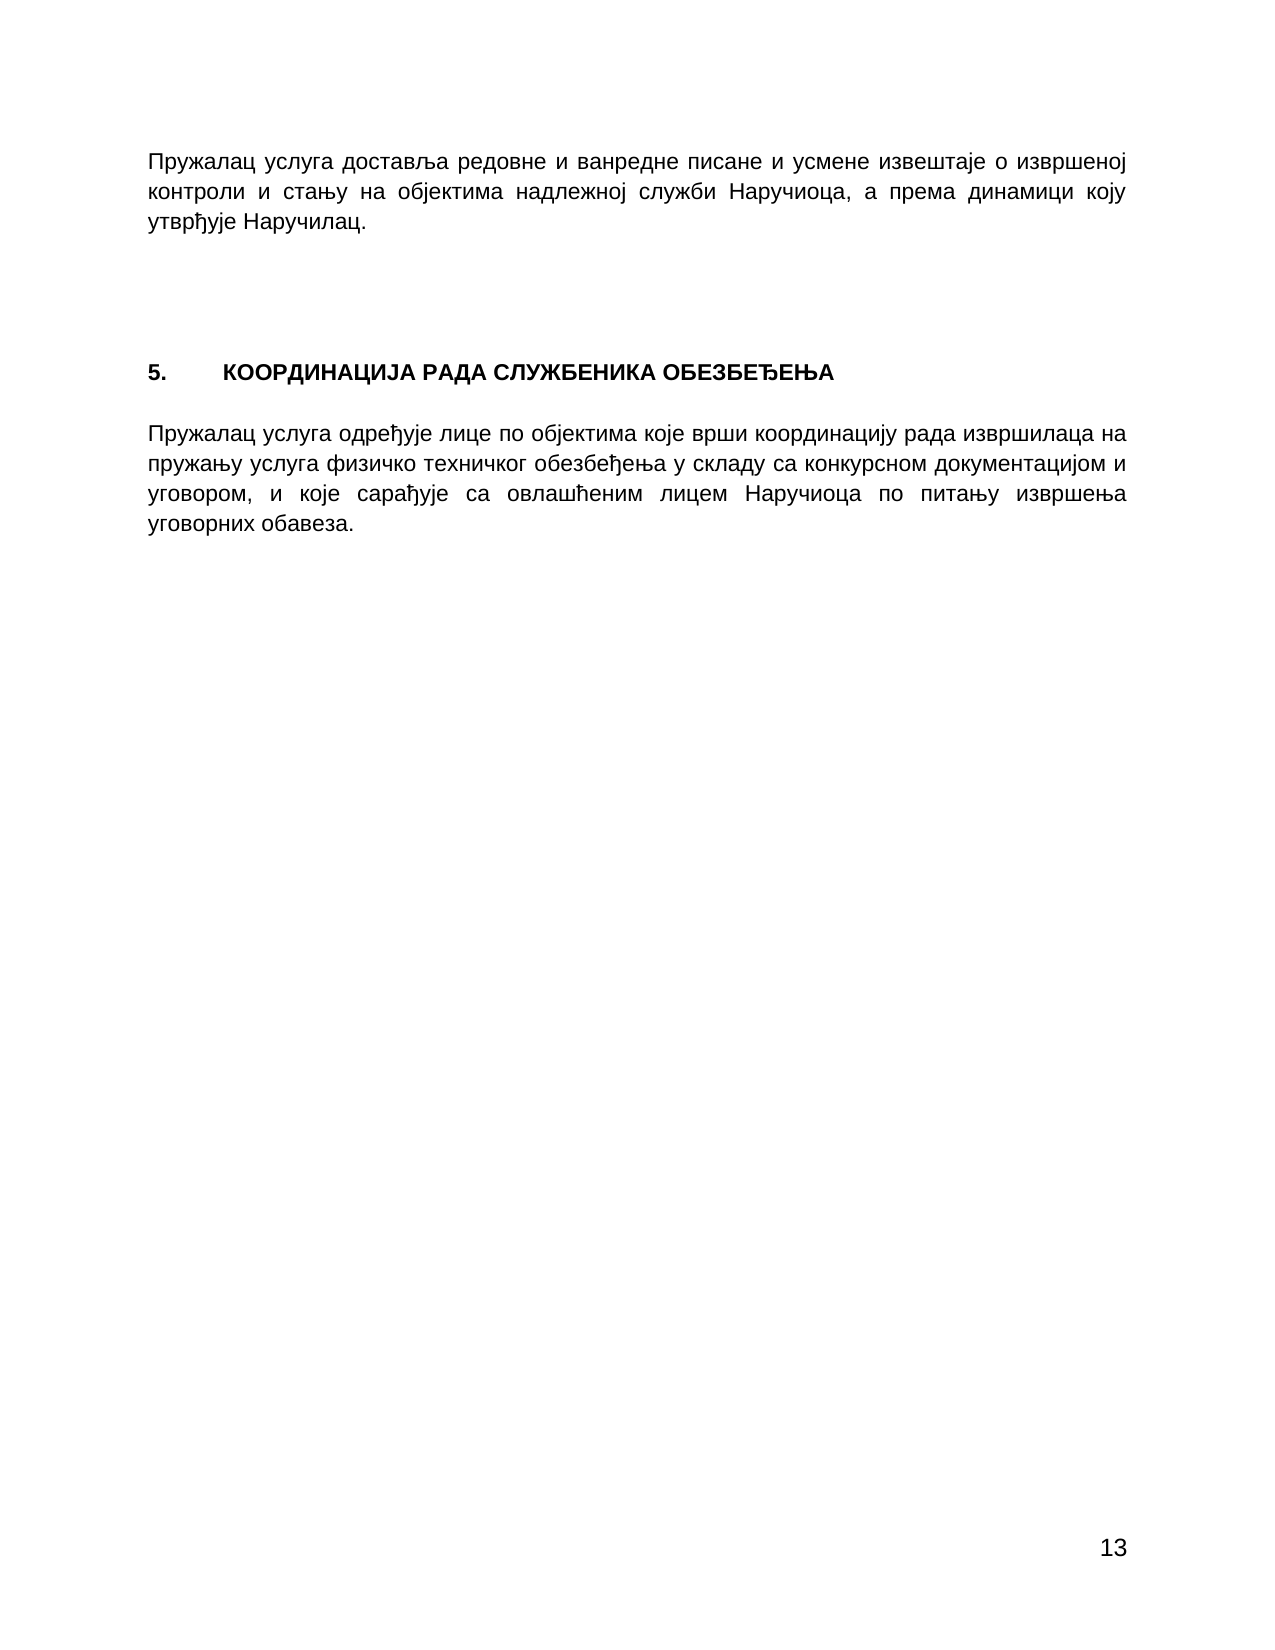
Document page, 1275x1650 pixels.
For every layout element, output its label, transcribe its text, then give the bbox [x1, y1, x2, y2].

list КООРДИНАЦИЈА РАДА СЛУЖБЕНИКА ОБЕЗБЕЂЕЊА [148, 359, 1127, 386]
text Пружалац услуга доставља редовне и ванредне писане и усмене извештаје о извршеној контроли и стању на објектима надлежној служби Наручиоца, а према динамици коју утврђује Наручилац. [148, 148, 1127, 234]
text Пружалац услуга одређује лице по објектима које врши координацију рада извршилаца на пружању услуга физичко техничког обезбеђења у складу са конкурсном документацијом и уговором, и које сарађује са овлашћеним лицем Наручиоца по питању извршења уговорних обавеза. [148, 419, 1127, 537]
